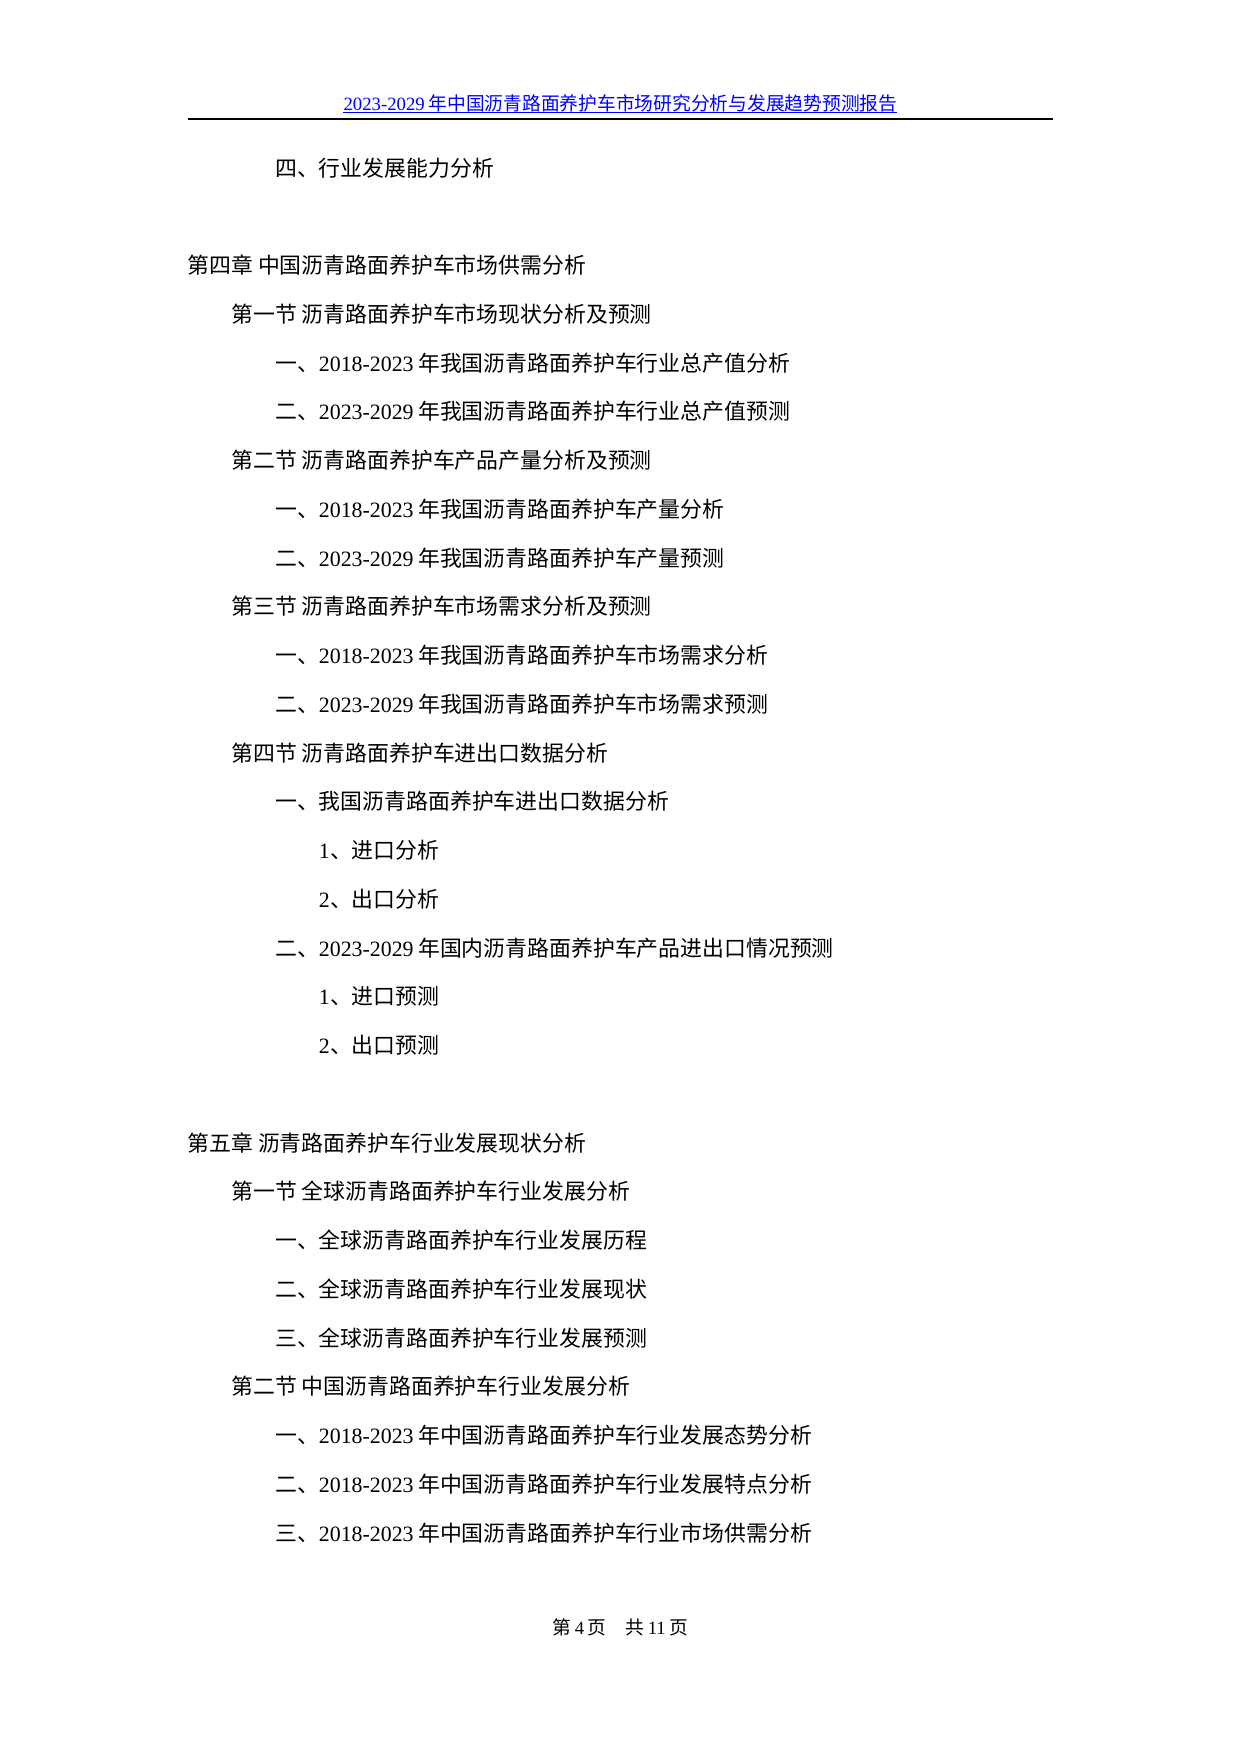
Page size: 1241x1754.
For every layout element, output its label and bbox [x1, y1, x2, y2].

text [187, 150, 1053, 1548]
